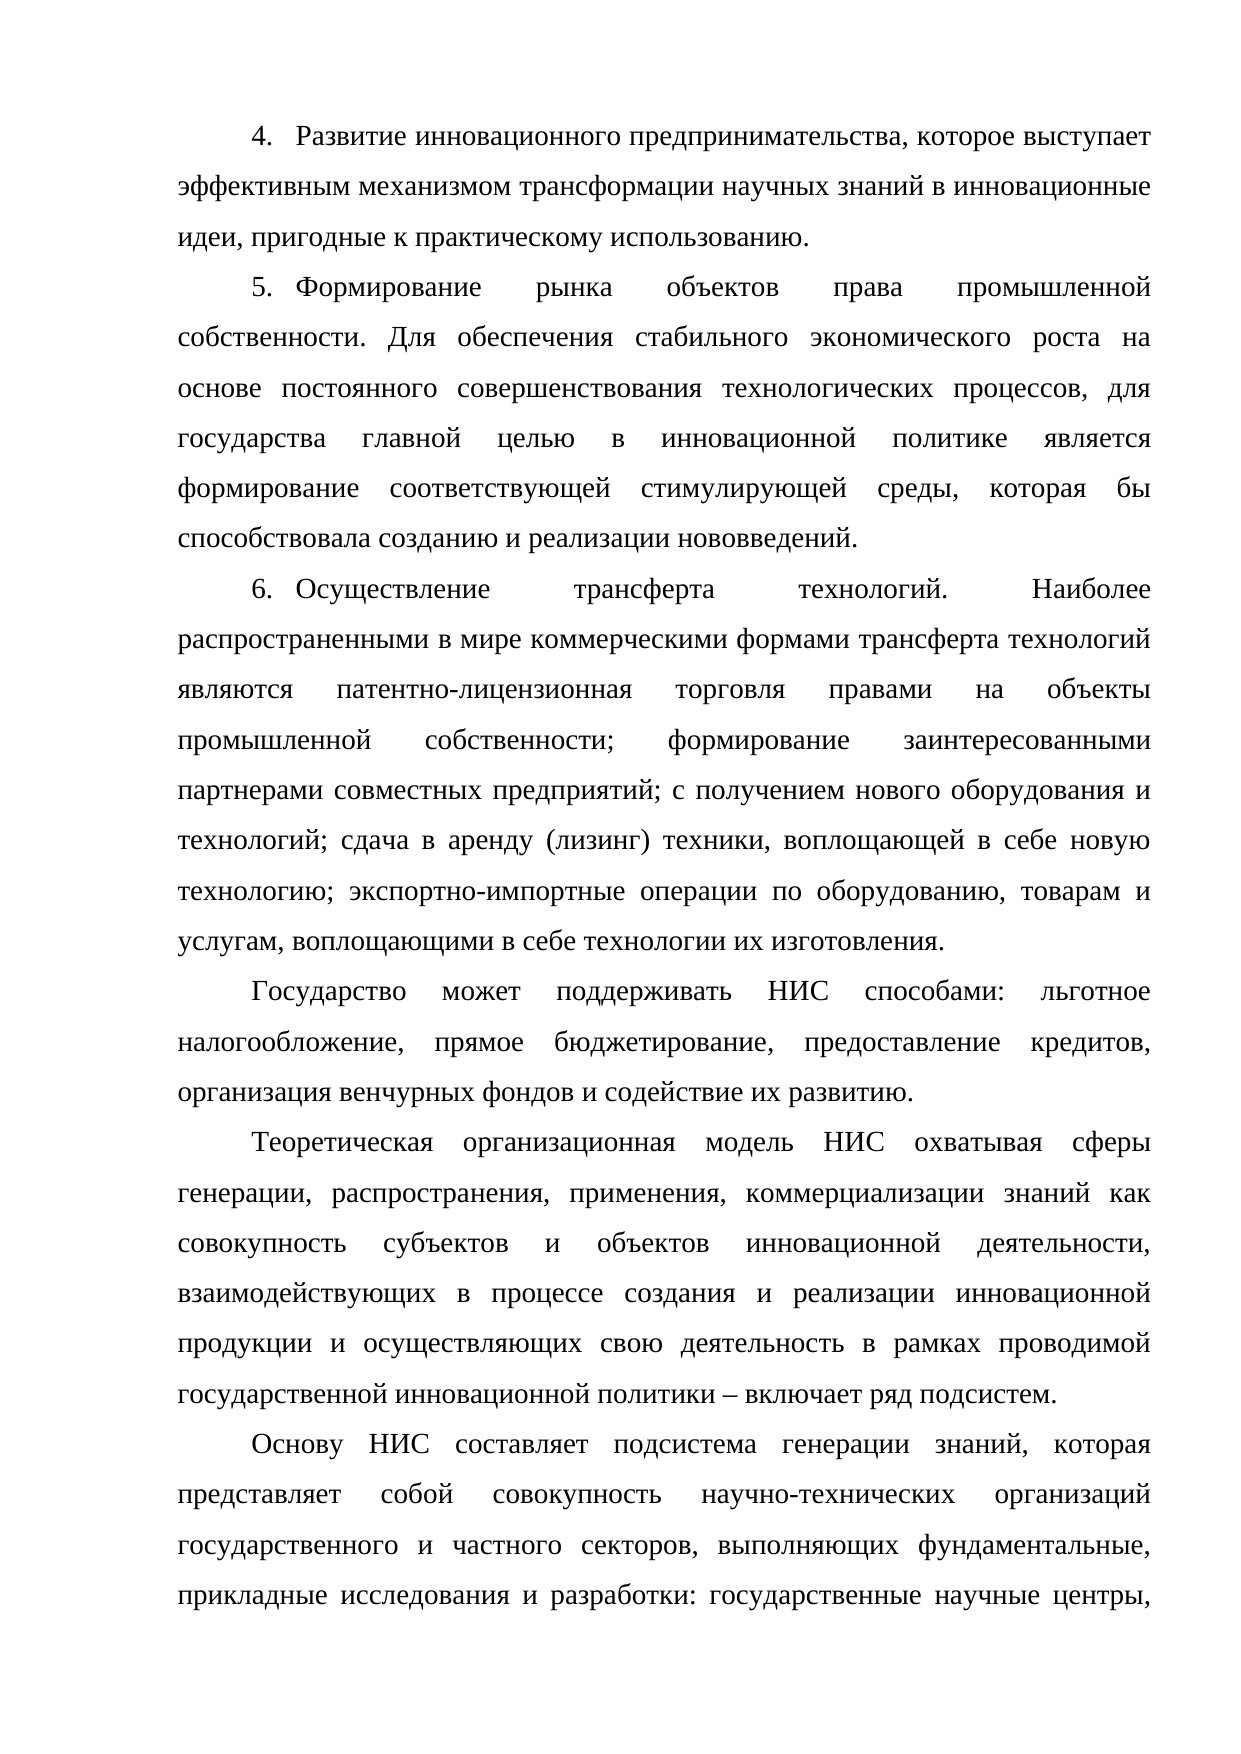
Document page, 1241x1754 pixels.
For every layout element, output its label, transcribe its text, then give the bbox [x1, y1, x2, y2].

list Осуществление трансферта технологий. Наиболее распространенными в мире коммерческими формами трансферта технологий являются патентно-лицензионная торговля правами на объекты промышленной собственности; формирование заинтересованными партнерами совместных предприятий; с получением нового оборудования и технологий; сдача в аренду (лизинг) техники, воплощающей в себе новую технологию; экспортно-импортные операции по оборудованию, товарам и услугам, воплощающими в себе технологии их изготовления. [177, 571, 1152, 957]
list Развитие инновационного предпринимательства, которое выступает эффективным механизмом трансформации научных знаний в инновационные идеи, пригодные к практическому использованию. [177, 118, 1152, 252]
list Формирование рынка объектов права промышленной собственности. Для обеспечения стабильного экономического роста на основе постоянного совершенствования технологических процессов, для государства главной целью в инновационной политике является формирование соответствующей стимулирующей среды, которая бы способствовала созданию и реализации нововведений. [177, 269, 1152, 554]
text Государство может поддерживать НИС способами: льготное налогообложение, прямое бюджетирование, предоставление кредитов, организация венчурных фондов и содействие их развитию. [177, 973, 1152, 1108]
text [177, 1426, 1152, 1611]
text Теоретическая организационная модель НИС охватывая сферы генерации, распространения, применения, коммерциализации знаний как совокупность субъектов и объектов инновационной деятельности, взаимодействующих в процессе создания и реализации инновационной продукции и осуществляющих свою деятельность в рамках проводимой государственной инновационной политики – включает ряд подсистем. [177, 1124, 1152, 1409]
